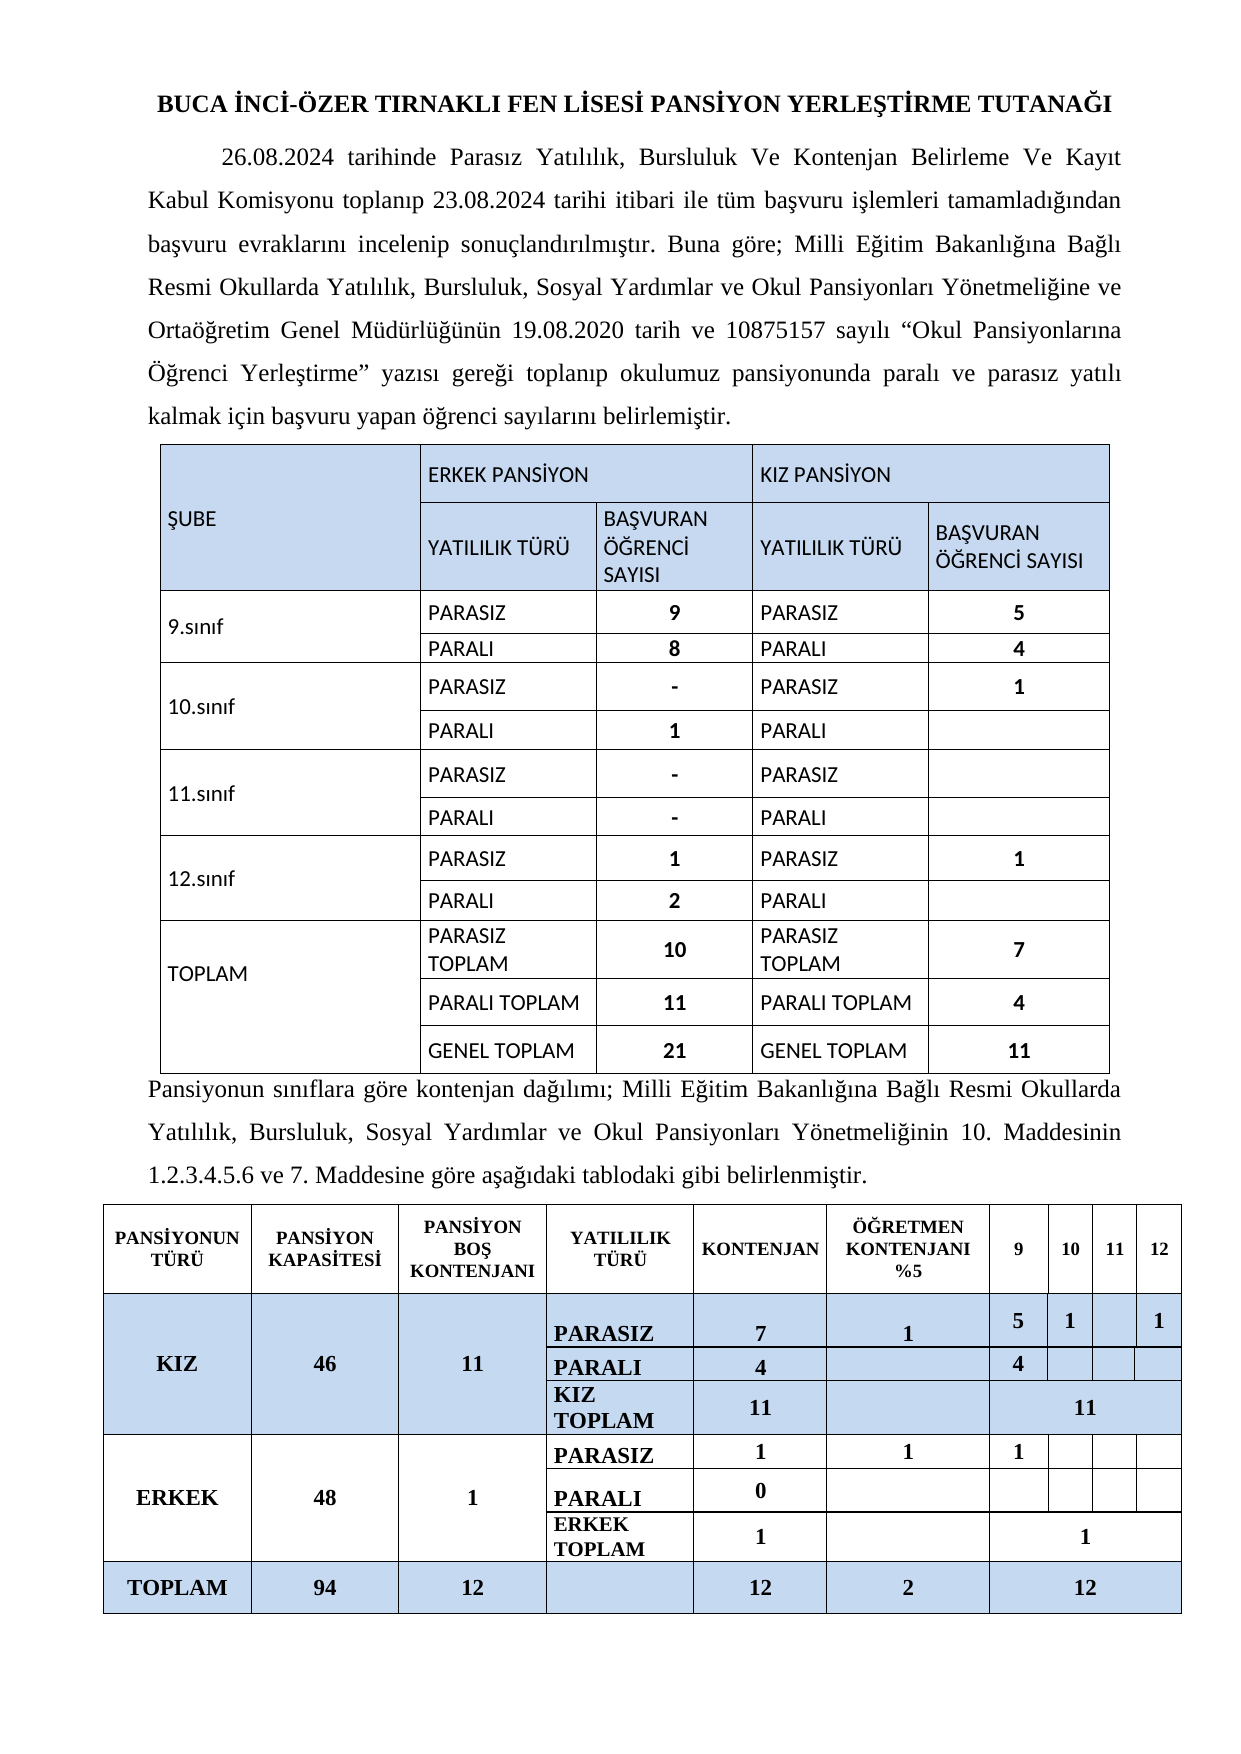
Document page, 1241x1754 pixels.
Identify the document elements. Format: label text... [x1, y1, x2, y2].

table_cell 1 [990, 1435, 1048, 1468]
table_cell 1 [597, 836, 752, 880]
table_cell 10.sınıf [161, 663, 420, 749]
table_cell PARASIZ TOPLAM [753, 921, 928, 977]
table_cell PARASIZ [547, 1435, 693, 1468]
table_cell 11 [990, 1381, 1181, 1434]
table_cell 11 [929, 1026, 1109, 1073]
table_header ŞUBE [161, 445, 420, 590]
table_cell PARASIZ [753, 750, 928, 797]
table_cell [1137, 1469, 1181, 1511]
table_header PANSİYONUN TÜRÜ [104, 1205, 251, 1293]
table_header ERKEK PANSİYON [421, 445, 752, 502]
table_cell 4 [929, 634, 1109, 662]
table_cell TOPLAM [161, 921, 420, 1025]
table_cell PARALI [421, 711, 596, 749]
table_cell [1093, 1435, 1136, 1468]
table_cell ERKEK [104, 1435, 251, 1561]
table_cell PARASIZ [421, 750, 596, 797]
table_cell 12 [694, 1562, 826, 1613]
table_cell GENEL TOPLAM [753, 1026, 928, 1073]
table_cell [929, 711, 1109, 749]
table_cell [1093, 1469, 1136, 1511]
table_cell TOPLAM [104, 1562, 251, 1613]
table_cell 2 [827, 1562, 989, 1613]
table_cell PARASIZ TOPLAM [421, 921, 596, 977]
table_cell PARALI [421, 881, 596, 920]
table_cell 4 [929, 979, 1109, 1025]
text Pansiyonun sınıflara göre kontenjan dağılımı; Milli Eğitim Bakanlığına Bağlı Resmi Okullarda Yatılılık, Bursluluk, Sosyal Yardımlar ve Okul Pansiyonları Yönetmeliğinin 10. Maddesinin 1.2.3.4.5.6 ve 7. Maddesine göre aşağıdaki tablodaki gibi belirlenmiştir. [148, 1074, 1122, 1189]
table_cell - [597, 750, 752, 797]
table_header 10 [1049, 1205, 1092, 1293]
table_cell ERKEK TOPLAM [547, 1513, 693, 1561]
table_cell PARASIZ [421, 591, 596, 633]
table_cell PARASIZ [421, 836, 596, 880]
table_cell 11 [399, 1294, 546, 1434]
table_header 9 [990, 1205, 1048, 1293]
table_cell 7 [929, 921, 1109, 977]
table_cell PARALI [753, 798, 928, 835]
table_cell 9 [597, 591, 752, 633]
table_header ÖĞRETMEN KONTENJANI %5 [827, 1205, 989, 1293]
table_cell [1049, 1469, 1092, 1511]
table_cell 7 [694, 1294, 826, 1346]
table_cell 0 [694, 1469, 826, 1511]
table_header 12 [1137, 1205, 1181, 1293]
table_cell [929, 798, 1109, 835]
table_header KIZ PANSİYON [753, 445, 1109, 502]
table_cell PARALI [753, 711, 928, 749]
table_cell 1 [1048, 1294, 1092, 1346]
table_cell 1 [827, 1435, 989, 1468]
table_cell 4 [990, 1348, 1047, 1380]
table_header 11 [1093, 1205, 1136, 1293]
table_cell PARALI TOPLAM [753, 979, 928, 1025]
table_cell [827, 1348, 989, 1380]
table_cell YATILILIK TÜRÜ [753, 503, 928, 590]
table_cell 10 [597, 921, 752, 977]
table_cell 12 [990, 1562, 1181, 1613]
table_cell PARASIZ [753, 663, 928, 709]
table_cell 46 [252, 1294, 398, 1434]
table_cell [1049, 1435, 1092, 1468]
table_cell PARALI [753, 634, 928, 662]
table_cell [827, 1469, 989, 1511]
table_cell 2 [597, 881, 752, 920]
table_cell PARALI [547, 1469, 693, 1511]
table_cell PARASIZ [421, 663, 596, 709]
table_cell PARASIZ [547, 1294, 693, 1346]
table_cell [929, 881, 1109, 920]
table_cell PARASIZ [753, 591, 928, 633]
table_header PANSİYON BOŞ KONTENJANI [399, 1205, 546, 1293]
table_cell [547, 1562, 693, 1613]
table_header PANSİYON KAPASİTESİ [252, 1205, 398, 1293]
table_cell [1048, 1348, 1092, 1380]
table_cell 5 [990, 1294, 1047, 1346]
table_cell 12.sınıf [161, 836, 420, 920]
table_cell 12 [399, 1562, 546, 1613]
table_cell [1135, 1348, 1181, 1380]
table_cell 4 [694, 1348, 826, 1380]
table_cell 1 [597, 711, 752, 749]
table_cell PARASIZ [753, 836, 928, 880]
table_cell [1093, 1294, 1136, 1346]
table_cell KIZ [104, 1294, 251, 1434]
table_cell PARALI [421, 634, 596, 662]
table_cell PARALI TOPLAM [421, 979, 596, 1025]
table_cell PARALI [547, 1348, 693, 1380]
table_cell [990, 1469, 1048, 1511]
text BUCA İNCİ-ÖZER TIRNAKLI FEN LİSESİ PANSİYON YERLEŞTİRME TUTANAĞI [148, 89, 1122, 117]
table_cell 94 [252, 1562, 398, 1613]
table_cell PARALI [421, 798, 596, 835]
table_cell [1137, 1435, 1181, 1468]
table_cell 11.sınıf [161, 750, 420, 835]
table_cell BAŞVURAN ÖĞRENCİ SAYISI [597, 503, 752, 590]
table_cell 1 [1137, 1294, 1181, 1346]
text 26.08.2024 tarihinde Parasız Yatılılık, Bursluluk Ve Kontenjan Belirleme Ve Kayıt Kabul Komisyonu toplanıp 23.08.2024 tarihi itibari ile tüm başvuru işlemleri tamamladığından başvuru evraklarını incelenip sonuçlandırılmıştır. Buna göre; Milli Eğitim Bakanlığına Bağlı Resmi Okullarda Yatılılık, Bursluluk, Sosyal Yardımlar ve Okul Pansiyonları Yönetmeliğine ve Ortaöğretim Genel Müdürlüğünün 19.08.2020 tarih ve 10875157 sayılı “Okul Pansiyonlarına Öğrenci Yerleştirme” yazısı gereği toplanıp okulumuz pansiyonunda paralı ve parasız yatılı kalmak için başvuru yapan öğrenci sayılarını belirlemiştir. [148, 142, 1122, 430]
table_cell [929, 750, 1109, 797]
table_cell 1 [694, 1435, 826, 1468]
table_cell 21 [597, 1026, 752, 1073]
table_cell YATILILIK TÜRÜ [421, 503, 596, 590]
table_cell 9.sınıf [161, 591, 420, 662]
table_cell 11 [597, 979, 752, 1025]
table_cell KIZ TOPLAM [547, 1381, 693, 1434]
table_header YATILILIK TÜRÜ [547, 1205, 693, 1293]
table_cell [161, 1025, 420, 1073]
table_cell - [597, 798, 752, 835]
table_cell 1 [399, 1435, 546, 1561]
table_cell 1 [929, 663, 1109, 709]
table_cell [827, 1381, 989, 1434]
table_header KONTENJAN [694, 1205, 826, 1293]
table_cell PARALI [753, 881, 928, 920]
table_cell 11 [694, 1381, 826, 1434]
table_cell 1 [990, 1513, 1181, 1561]
table_cell 1 [694, 1513, 826, 1561]
table_cell - [597, 663, 752, 709]
table_cell [827, 1513, 989, 1561]
table_cell GENEL TOPLAM [421, 1026, 596, 1073]
table_cell 1 [827, 1294, 989, 1346]
table_cell 48 [252, 1435, 398, 1561]
table_cell 5 [929, 591, 1109, 633]
table_cell 1 [929, 836, 1109, 880]
table_cell BAŞVURAN ÖĞRENCİ SAYISI [929, 503, 1109, 590]
table_cell 8 [597, 634, 752, 662]
table_cell [1093, 1348, 1134, 1380]
